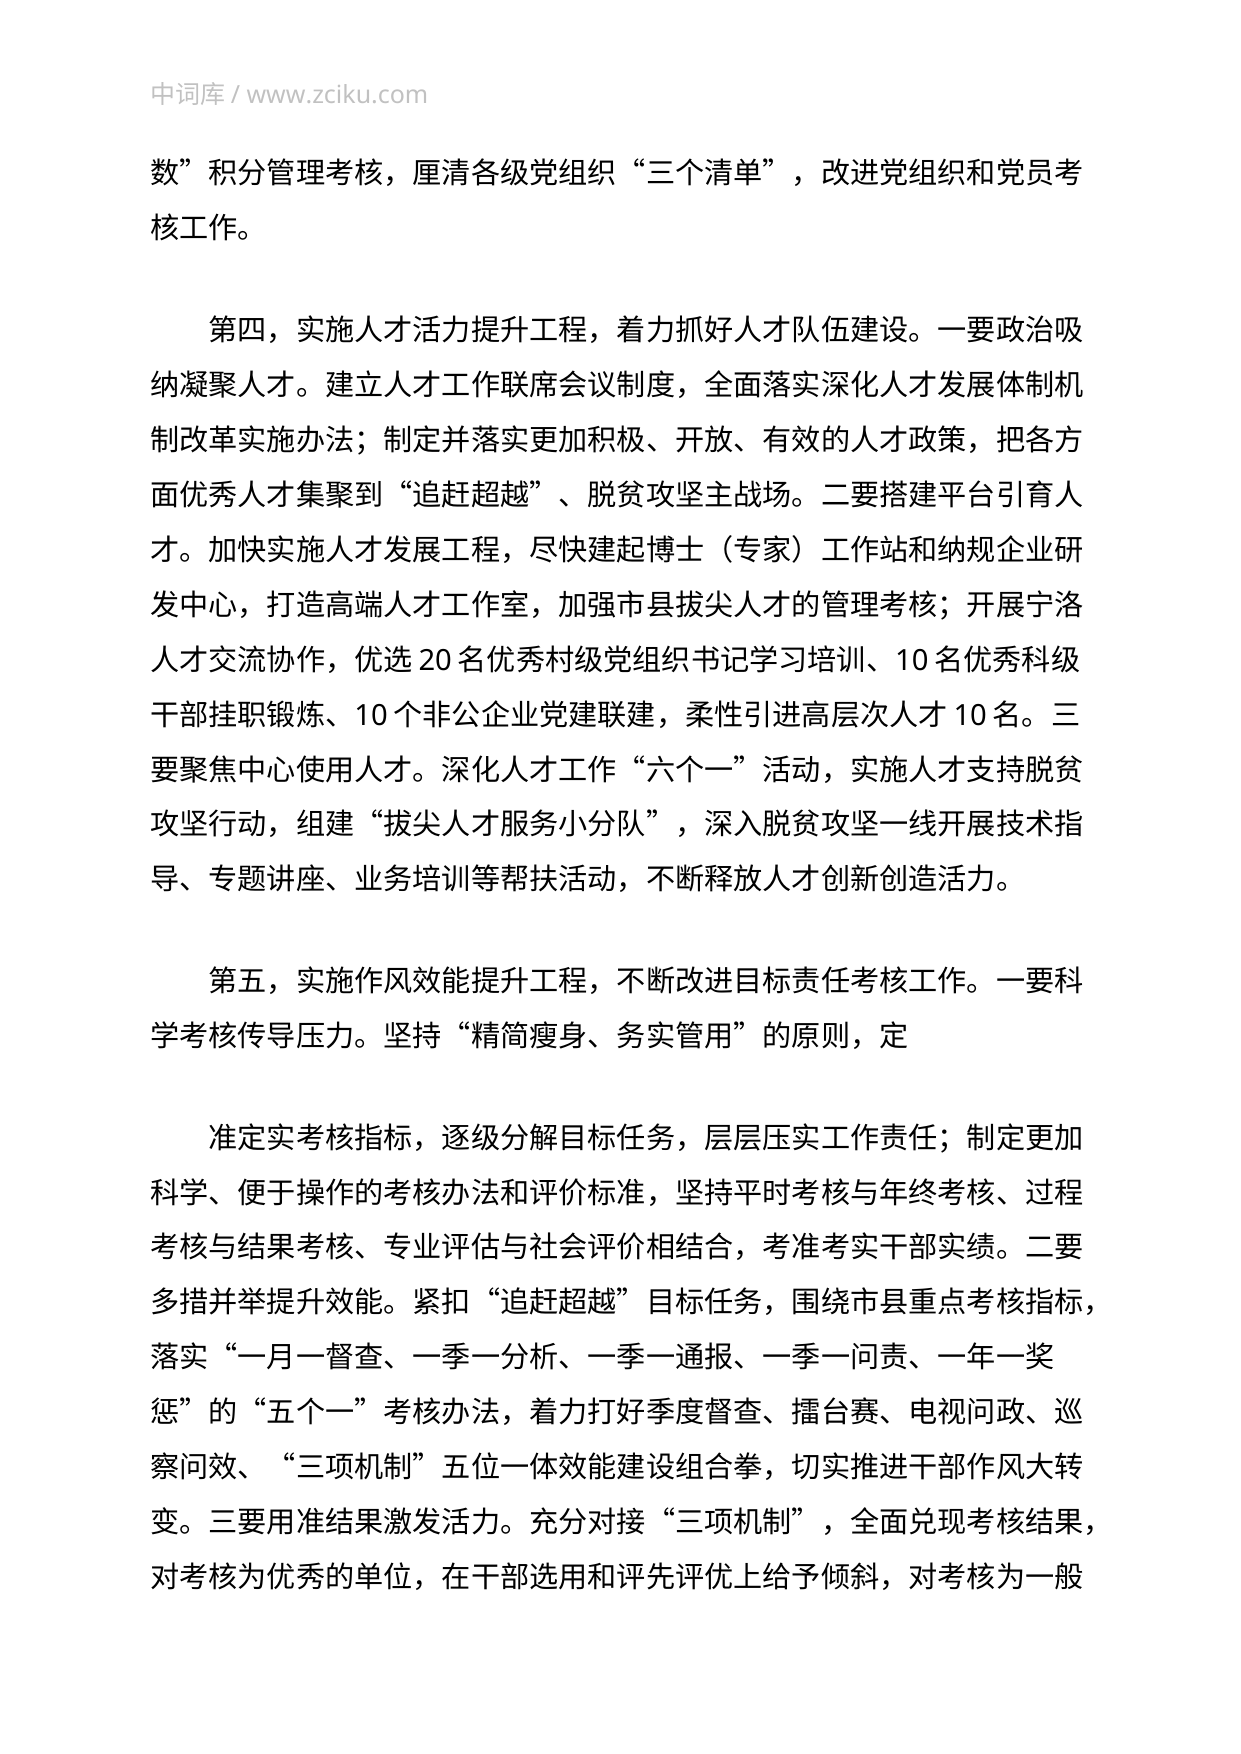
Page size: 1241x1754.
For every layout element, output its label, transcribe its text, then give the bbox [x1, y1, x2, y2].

text 第四，实施人才活力提升工程，着力抓好人才队伍建设。一要政治吸纳凝聚人才。建立人才工作联席会议制度，全面落实深化人才发展体制机制改革实施办法；制定并落实更加积极、开放、有效的人才政策，把各方面优秀人才集聚到“追赶超越”、脱贫攻坚主战场。二要搭建平台引育人才。加快实施人才发展工程，尽快建起博士（专家）工作站和纳规企业研发中心，打造高端人才工作室，加强市县拔尖人才的管理考核；开展宁洛人才交流协作，优选20名优秀村级党组织书记学习培训、10名优秀科级干部挂职锻炼、10个非公企业党建联建，柔性引进高层次人才10名。三要聚焦中心使用人才。深化人才工作“六个一”活动，实施人才支持脱贫攻坚行动，组建“拔尖人才服务小分队”，深入脱贫攻坚一线开展技术指导、专题讲座、业务培训等帮扶活动，不断释放人才创新创造活力。 [150, 307, 1090, 898]
text 第五，实施作风效能提升工程，不断改进目标责任考核工作。一要科学考核传导压力。坚持“精简瘦身、务实管用”的原则，定 [150, 958, 1090, 1055]
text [150, 150, 1090, 247]
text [150, 1114, 1090, 1596]
